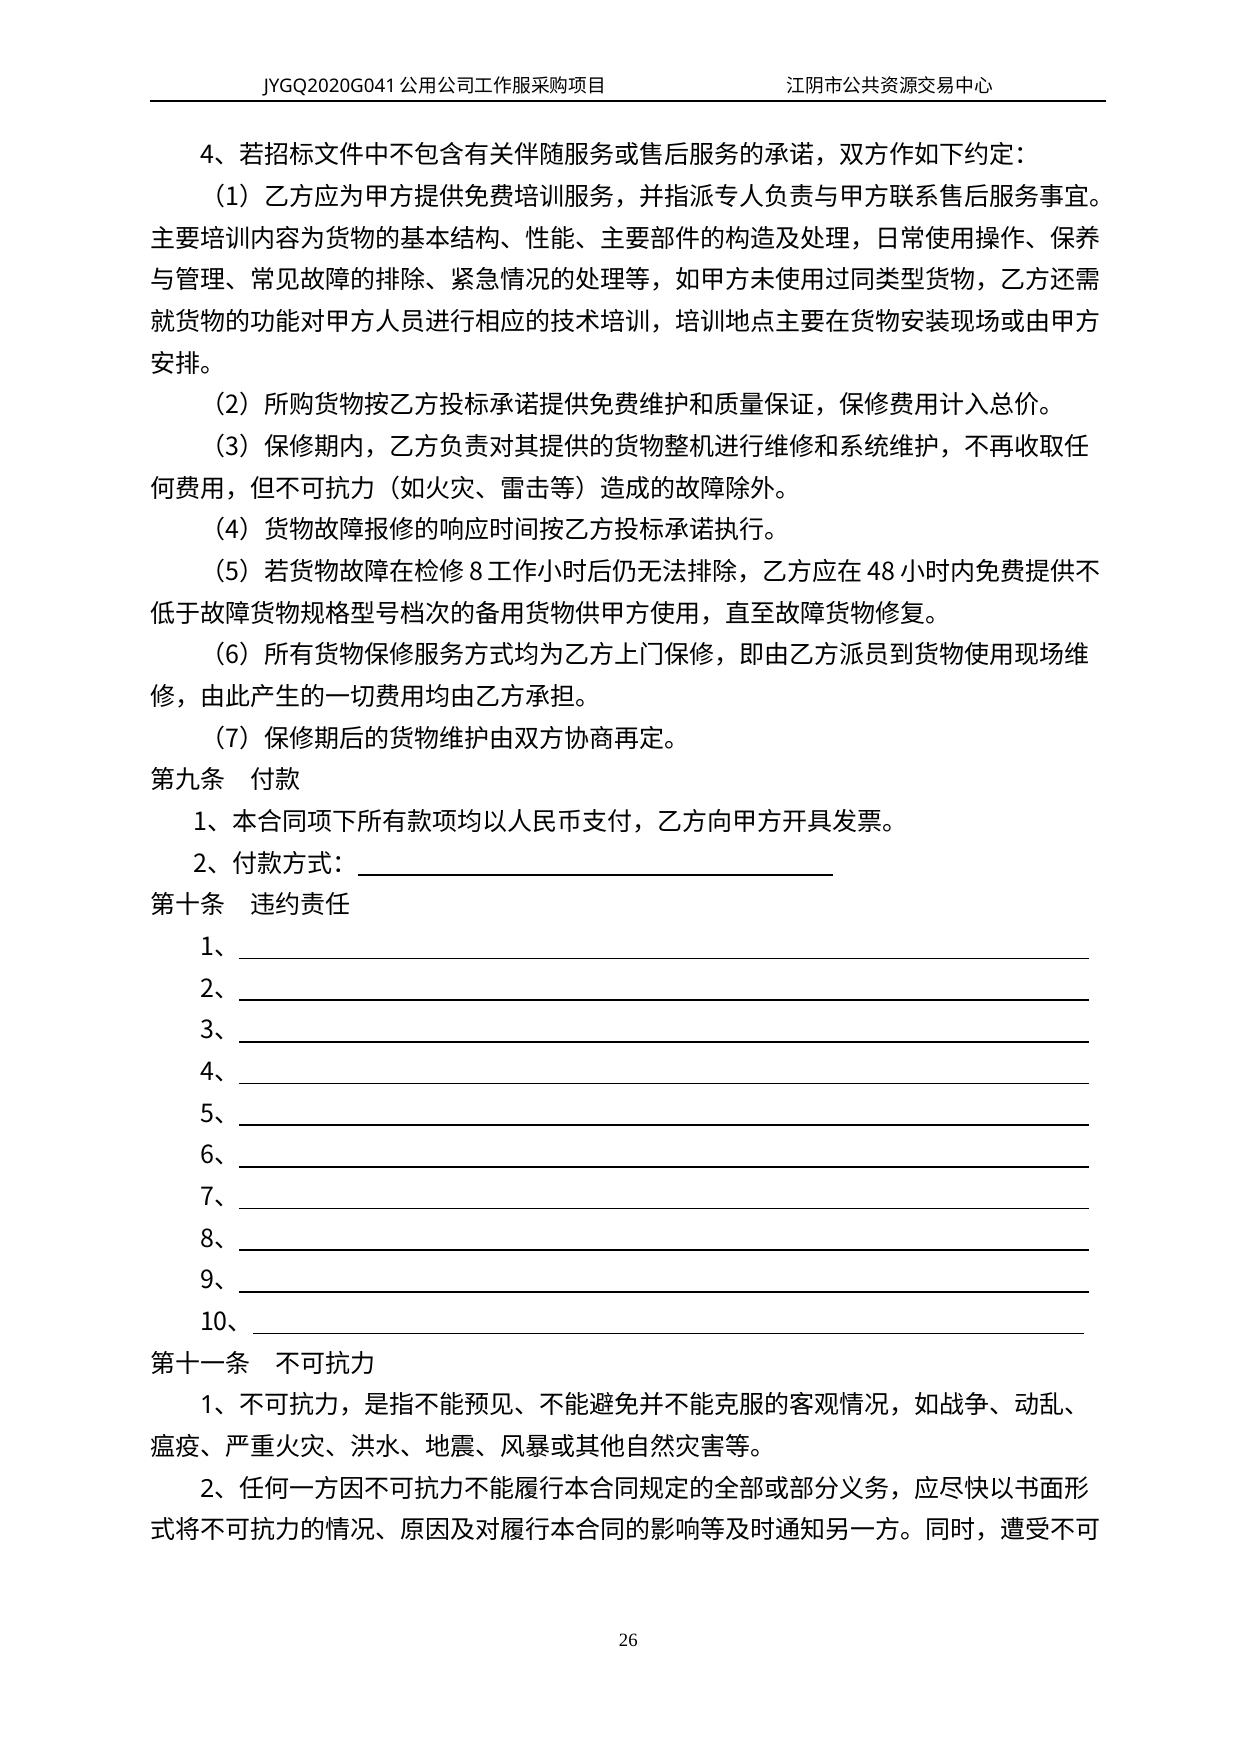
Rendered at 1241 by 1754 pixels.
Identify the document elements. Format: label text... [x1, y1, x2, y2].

text 第九条 付款 [150, 756, 1106, 797]
text （7）保修期后的货物维护由双方协商再定。 [150, 714, 1106, 756]
text 6、 [150, 1131, 1106, 1172]
text 9、 [150, 1256, 1106, 1297]
text 1、本合同项下所有款项均以人民币支付，乙方向甲方开具发票。 [150, 797, 1106, 839]
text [150, 1464, 1106, 1547]
text 4、 [150, 1047, 1106, 1089]
text （3）保修期内，乙方负责对其提供的货物整机进行维修和系统维护，不再收取任何费用，但不可抗力（如火灾、雷击等）造成的故障除外。 [150, 422, 1106, 506]
text 2、付款方式： [150, 839, 1106, 881]
text （2）所购货物按乙方投标承诺提供免费维护和质量保证，保修费用计入总价。 [150, 381, 1106, 422]
text （5）若货物故障在检修8工作小时后仍无法排除，乙方应在48小时内免费提供不低于故障货物规格型号档次的备用货物供甲方使用，直至故障货物修复。 [150, 547, 1106, 631]
text 8、 [150, 1214, 1106, 1256]
text 4、若招标文件中不包含有关伴随服务或售后服务的承诺，双方作如下约定： [150, 131, 1106, 172]
text （1）乙方应为甲方提供免费培训服务，并指派专人负责与甲方联系售后服务事宜。主要培训内容为货物的基本结构、性能、主要部件的构造及处理，日常使用操作、保养与管理、常见故障的排除、紧急情况的处理等，如甲方未使用过同类型货物，乙方还需就货物的功能对甲方人员进行相应的技术培训，培训地点主要在货物安装现场或由甲方安排。 [150, 172, 1106, 381]
text 1、 [150, 922, 1106, 964]
text 第十一条 不可抗力 [150, 1339, 1106, 1381]
text （6）所有货物保修服务方式均为乙方上门保修，即由乙方派员到货物使用现场维修，由此产生的一切费用均由乙方承担。 [150, 631, 1106, 714]
text 1、不可抗力，是指不能预见、不能避免并不能克服的客观情况，如战争、动乱、瘟疫、严重火灾、洪水、地震、风暴或其他自然灾害等。 [150, 1381, 1106, 1464]
text 10、 [150, 1297, 1106, 1339]
text 第十条 违约责任 [150, 881, 1106, 922]
text 5、 [150, 1089, 1106, 1131]
text 3、 [150, 1006, 1106, 1047]
text 2、 [150, 964, 1106, 1006]
text （4）货物故障报修的响应时间按乙方投标承诺执行。 [150, 506, 1106, 547]
text 7、 [150, 1172, 1106, 1214]
